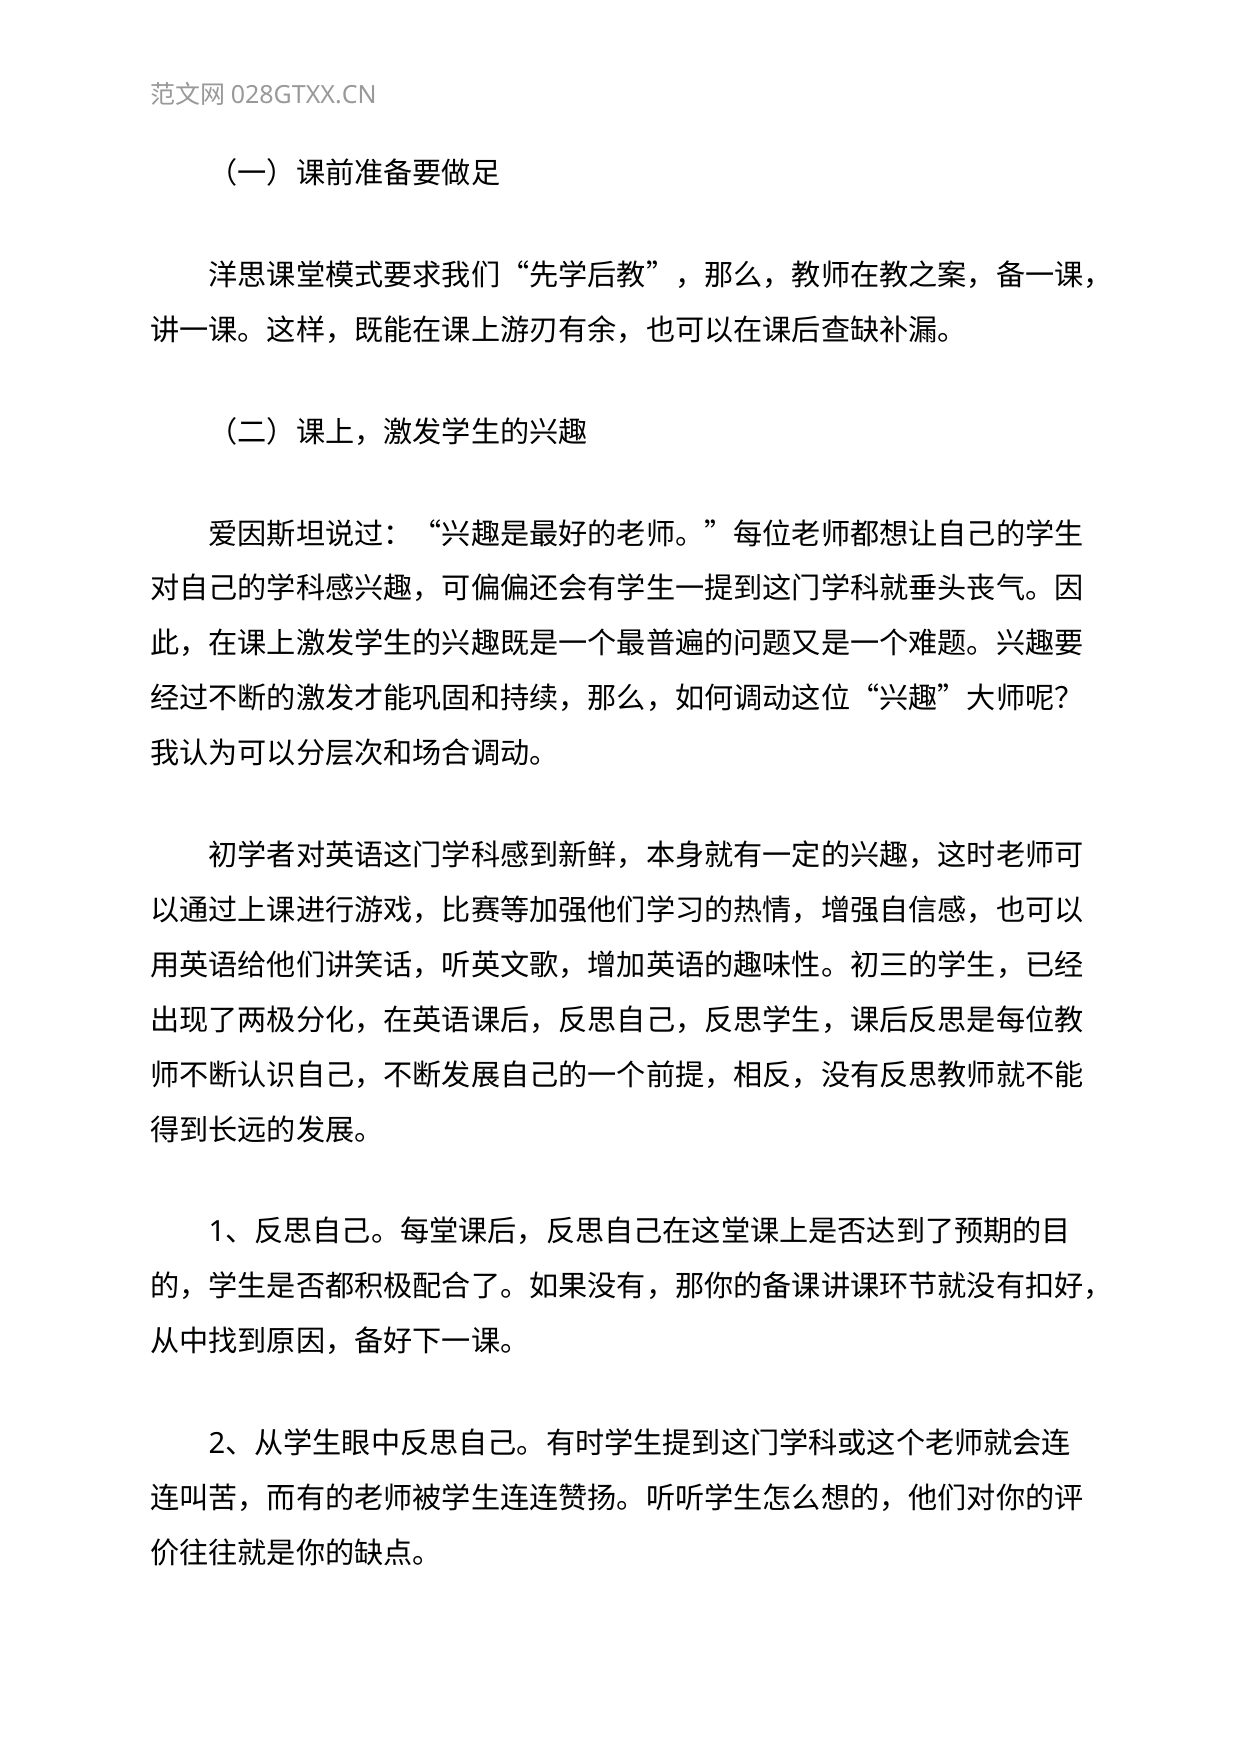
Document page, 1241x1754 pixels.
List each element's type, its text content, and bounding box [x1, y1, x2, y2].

text （一）课前准备要做足 [150, 150, 1090, 192]
text 爱因斯坦说过：“兴趣是最好的老师。”每位老师都想让自己的学生对自己的学科感兴趣，可偏偏还会有学生一提到这门学科就垂头丧气。因此，在课上激发学生的兴趣既是一个最普遍的问题又是一个难题。兴趣要经过不断的激发才能巩固和持续，那么，如何调动这位“兴趣”大师呢？我认为可以分层次和场合调动。 [150, 510, 1090, 772]
text 2、从学生眼中反思自己。有时学生提到这门学科或这个老师就会连连叫苦，而有的老师被学生连连赞扬。听听学生怎么想的，他们对你的评价往往就是你的缺点。 [150, 1419, 1090, 1572]
text 1、反思自己。每堂课后，反思自己在这堂课上是否达到了预期的目的，学生是否都积极配合了。如果没有，那你的备课讲课环节就没有扣好，从中找到原因，备好下一课。 [150, 1208, 1090, 1360]
text （二）课上，激发学生的兴趣 [150, 408, 1090, 451]
text 洋思课堂模式要求我们“先学后教”，那么，教师在教之案，备一课，讲一课。这样，既能在课上游刃有余，也可以在课后查缺补漏。 [150, 252, 1090, 349]
text 初学者对英语这门学科感到新鲜，本身就有一定的兴趣，这时老师可以通过上课进行游戏，比赛等加强他们学习的热情，增强自信感，也可以用英语给他们讲笑话，听英文歌，增加英语的趣味性。初三的学生，已经出现了两极分化，在英语课后，反思自己，反思学生，课后反思是每位教师不断认识自己，不断发展自己的一个前提，相反，没有反思教师就不能得到长远的发展。 [150, 832, 1090, 1148]
